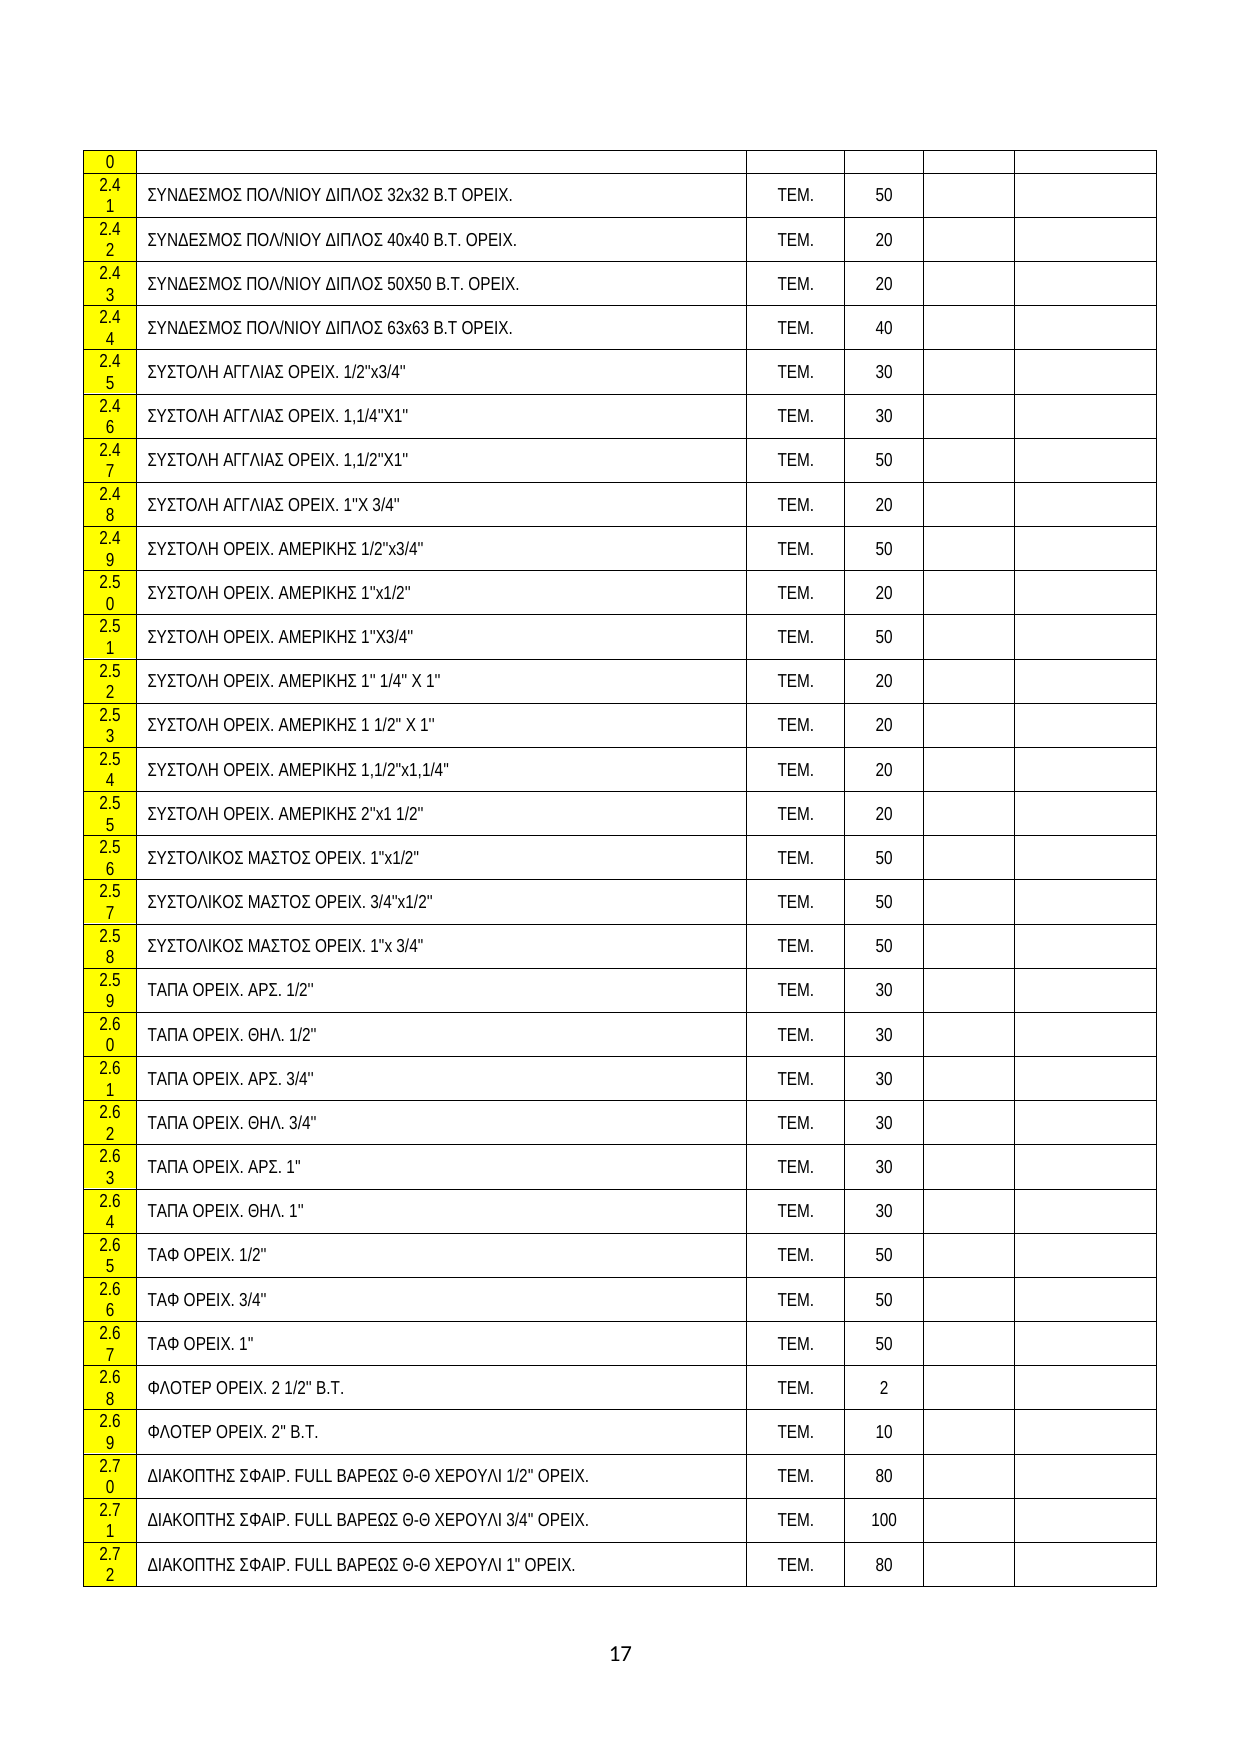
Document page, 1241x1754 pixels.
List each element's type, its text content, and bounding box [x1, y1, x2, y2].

table_cell 2.46 [84, 395, 136, 438]
table_cell ΤΑΠΑ ΟΡΕΙΧ. ΘΗΛ. 3/4'' [137, 1101, 746, 1144]
table_cell [1015, 1101, 1156, 1144]
table_cell 40 [845, 306, 923, 349]
table_cell [924, 836, 1014, 879]
table_cell [1015, 350, 1156, 393]
table_cell ΤΕΜ. [747, 836, 844, 879]
table_cell 2.61 [84, 1057, 136, 1100]
table_cell [924, 1101, 1014, 1144]
table_cell [924, 1057, 1014, 1100]
table_cell [924, 880, 1014, 923]
table_cell ΤΕΜ. [747, 1410, 844, 1453]
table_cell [137, 151, 746, 173]
table_cell 2.60 [84, 1013, 136, 1056]
table_cell ΣΥΝΔΕΣΜΟΣ ΠΟΛ/ΝΙΟΥ ΔΙΠΛΟΣ 63x63 Β.Τ ΟΡΕΙΧ. [137, 306, 746, 349]
table_cell ΤΕΜ. [747, 1278, 844, 1321]
table_cell ΣΥΝΔΕΣΜΟΣ ΠΟΛ/ΝΙΟΥ ΔΙΠΛΟΣ 50Χ50 Β.Τ. ΟΡΕΙΧ. [137, 262, 746, 305]
table_cell [924, 1499, 1014, 1542]
table_cell ΣΥΣΤΟΛΗ ΑΓΓΛΙΑΣ ΟΡΕΙΧ. 1/2''x3/4'' [137, 350, 746, 393]
table_cell ΤΕΜ. [747, 1455, 844, 1498]
table_cell [924, 969, 1014, 1012]
table_cell ΤΕΜ. [747, 1101, 844, 1144]
table_cell 20 [845, 660, 923, 703]
table_cell [1015, 306, 1156, 349]
table_cell [1015, 483, 1156, 526]
table_cell ΤΕΜ. [747, 748, 844, 791]
table_cell 50 [845, 439, 923, 482]
table_cell [1015, 1499, 1156, 1542]
table_cell [1015, 748, 1156, 791]
table_cell [1015, 792, 1156, 835]
table_cell [924, 151, 1014, 173]
table_cell [1015, 1410, 1156, 1453]
table_cell [1015, 174, 1156, 217]
table_cell 2.44 [84, 306, 136, 349]
table_cell [1015, 836, 1156, 879]
table_cell ΤΑΠΑ ΟΡΕΙΧ. ΘΗΛ. 1'' [137, 1190, 746, 1233]
table_cell ΣΥΣΤΟΛΗ ΟΡΕΙΧ. ΑΜΕΡΙΚΗΣ 1 1/2'' Χ 1'' [137, 704, 746, 747]
table_cell ΣΥΣΤΟΛΙΚΟΣ ΜΑΣΤΟΣ ΟΡΕΙΧ. 1"x1/2" [137, 836, 746, 879]
table_cell ΣΥΣΤΟΛΙΚΟΣ ΜΑΣΤΟΣ ΟΡΕΙΧ. 3/4''x1/2'' [137, 880, 746, 923]
table_cell 50 [845, 174, 923, 217]
table_cell ΤΑΠΑ ΟΡΕΙΧ. ΑΡΣ. 1/2'' [137, 969, 746, 1012]
table_cell [924, 306, 1014, 349]
table_cell 20 [845, 704, 923, 747]
table_cell ΣΥΣΤΟΛΗ ΑΓΓΛΙΑΣ ΟΡΕΙΧ. 1,1/4''Χ1'' [137, 395, 746, 438]
table_cell [1015, 1145, 1156, 1188]
table_cell ΤΕΜ. [747, 174, 844, 217]
table_cell 2.48 [84, 483, 136, 526]
table_cell [924, 1145, 1014, 1188]
table_cell 2.53 [84, 704, 136, 747]
table_cell 2.67 [84, 1322, 136, 1365]
table_cell [924, 1543, 1014, 1586]
table_cell ΣΥΝΔΕΣΜΟΣ ΠΟΛ/ΝΙΟΥ ΔΙΠΛΟΣ 32x32 Β.Τ ΟΡΕΙΧ. [137, 174, 746, 217]
table_cell ΤΕΜ. [747, 1013, 844, 1056]
table_cell [924, 262, 1014, 305]
table_cell [1015, 218, 1156, 261]
table_cell 2.62 [84, 1101, 136, 1144]
table_cell 50 [845, 925, 923, 968]
table_cell 2.55 [84, 792, 136, 835]
table_cell 20 [845, 748, 923, 791]
table_cell ΤΕΜ. [747, 1234, 844, 1277]
table_cell [1015, 660, 1156, 703]
table_cell 2.42 [84, 218, 136, 261]
table_cell ΤΕΜ. [747, 1499, 844, 1542]
table_cell [924, 615, 1014, 658]
table_cell 80 [845, 1543, 923, 1586]
table_cell [924, 174, 1014, 217]
table_cell 50 [845, 880, 923, 923]
table_cell 2.71 [84, 1499, 136, 1542]
table_cell 2 [845, 1366, 923, 1409]
table_cell 10 [845, 1410, 923, 1453]
table_cell [924, 748, 1014, 791]
table_cell ΤΕΜ. [747, 262, 844, 305]
table_cell ΤΑΦ ΟΡΕΙΧ. 3/4'' [137, 1278, 746, 1321]
table_cell 2.40 [84, 151, 136, 173]
table_cell ΣΥΣΤΟΛΗ ΟΡΕΙΧ. ΑΜΕΡΙΚΗΣ 1'' 1/4'' Χ 1'' [137, 660, 746, 703]
table_cell 2.68 [84, 1366, 136, 1409]
table_cell ΦΛΟΤΕΡ ΟΡΕΙΧ. 2'' Β.Τ. [137, 1410, 746, 1453]
table_cell ΣΥΣΤΟΛΗ ΟΡΕΙΧ. ΑΜΕΡΙΚΗΣ 1''x1/2'' [137, 571, 746, 614]
table_cell ΤΕΜ. [747, 1145, 844, 1188]
table_cell 2.49 [84, 527, 136, 570]
table_cell 2.43 [84, 262, 136, 305]
table_cell 30 [845, 1057, 923, 1100]
table_cell [924, 1322, 1014, 1365]
table_cell ΣΥΣΤΟΛΗ ΑΓΓΛΙΑΣ ΟΡΕΙΧ. 1''Χ 3/4'' [137, 483, 746, 526]
table_cell 2.70 [84, 1455, 136, 1498]
table_cell 2.72 [84, 1543, 136, 1586]
table_cell [924, 1234, 1014, 1277]
table_cell 2.51 [84, 615, 136, 658]
table_cell [1015, 880, 1156, 923]
table_cell 30 [845, 969, 923, 1012]
table_cell [924, 1278, 1014, 1321]
table_cell 2.52 [84, 660, 136, 703]
table_cell 100 [845, 1499, 923, 1542]
table_cell ΤΕΜ. [747, 350, 844, 393]
table_cell ΤΕΜ. [747, 880, 844, 923]
table_cell ΤΕΜ. [747, 704, 844, 747]
table_cell 2.69 [84, 1410, 136, 1453]
table_cell [924, 218, 1014, 261]
table_cell 80 [845, 1455, 923, 1498]
table_cell ΤΕΜ. [747, 1366, 844, 1409]
table_cell 30 [845, 1013, 923, 1056]
table_cell [924, 704, 1014, 747]
table_cell ΤΕΜ. [747, 792, 844, 835]
table_cell 2.41 [84, 174, 136, 217]
table_cell [924, 1410, 1014, 1453]
table_cell 2.66 [84, 1278, 136, 1321]
table_cell ΣΥΝΔΕΣΜΟΣ ΠΟΛ/ΝΙΟΥ ΔΙΠΛΟΣ 40x40 Β.Τ. ΟΡΕΙΧ. [137, 218, 746, 261]
table_cell [1015, 1455, 1156, 1498]
table_cell [924, 660, 1014, 703]
table_cell [1015, 969, 1156, 1012]
table_cell [1015, 262, 1156, 305]
table_cell [1015, 439, 1156, 482]
table_cell ΤΕΜ. [747, 395, 844, 438]
table_cell [924, 1455, 1014, 1498]
table_cell ΤΕΜ. [747, 218, 844, 261]
table_cell [924, 1190, 1014, 1233]
table_cell ΔΙΑΚΟΠΤΗΣ ΣΦΑΙΡ. FULL ΒΑΡΕΩΣ Θ-Θ ΧΕΡΟΥΛΙ 3/4'' ΟΡΕΙΧ. [137, 1499, 746, 1542]
table_cell [1015, 704, 1156, 747]
table_cell ΣΥΣΤΟΛΗ ΑΓΓΛΙΑΣ ΟΡΕΙΧ. 1,1/2''Χ1'' [137, 439, 746, 482]
table_cell ΤΕΜ. [747, 1190, 844, 1233]
table_cell ΤΕΜ. [747, 660, 844, 703]
table_cell 50 [845, 836, 923, 879]
table_cell ΤΕΜ. [747, 1057, 844, 1100]
table_cell ΤΕΜ. [747, 439, 844, 482]
table_cell [1015, 571, 1156, 614]
table_cell [1015, 395, 1156, 438]
table_cell [924, 350, 1014, 393]
table_cell ΦΛΟΤΕΡ ΟΡΕΙΧ. 2 1/2'' Β.Τ. [137, 1366, 746, 1409]
table_cell 30 [845, 350, 923, 393]
table_cell ΣΥΣΤΟΛΗ ΟΡΕΙΧ. ΑΜΕΡΙΚΗΣ 2''x1 1/2'' [137, 792, 746, 835]
table_cell [924, 925, 1014, 968]
table_cell 20 [845, 792, 923, 835]
table_cell ΤΕΜ. [747, 925, 844, 968]
table_cell [1015, 1190, 1156, 1233]
table_cell ΤΕΜ. [747, 527, 844, 570]
table_cell 20 [845, 262, 923, 305]
table_cell ΣΥΣΤΟΛΗ ΟΡΕΙΧ. ΑΜΕΡΙΚΗΣ 1,1/2''x1,1/4'' [137, 748, 746, 791]
table_cell ΤΑΠΑ ΟΡΕΙΧ. ΑΡΣ. 1'' [137, 1145, 746, 1188]
table_cell 20 [845, 218, 923, 261]
table_cell [924, 395, 1014, 438]
table_cell [924, 483, 1014, 526]
table_cell [924, 439, 1014, 482]
table_cell 50 [845, 615, 923, 658]
table_cell [1015, 615, 1156, 658]
table_cell ΣΥΣΤΟΛΗ ΟΡΕΙΧ. ΑΜΕΡΙΚΗΣ 1/2''x3/4'' [137, 527, 746, 570]
table_cell [1015, 1013, 1156, 1056]
table_cell ΔΙΑΚΟΠΤΗΣ ΣΦΑΙΡ. FULL ΒΑΡΕΩΣ Θ-Θ ΧΕΡΟΥΛΙ 1/2'' ΟΡΕΙΧ. [137, 1455, 746, 1498]
table_cell 2.47 [84, 439, 136, 482]
table_cell [1015, 1322, 1156, 1365]
table_cell [1015, 1366, 1156, 1409]
table_cell [1015, 1278, 1156, 1321]
table_cell [1015, 527, 1156, 570]
table_cell [1015, 151, 1156, 173]
table_cell 30 [845, 1190, 923, 1233]
table_cell [924, 527, 1014, 570]
table_cell [924, 1013, 1014, 1056]
table_cell 2.45 [84, 350, 136, 393]
table_cell 2.64 [84, 1190, 136, 1233]
table_cell ΤΕΜ. [747, 969, 844, 1012]
table_cell 20 [845, 483, 923, 526]
table_cell [1015, 1543, 1156, 1586]
table_cell 2.65 [84, 1234, 136, 1277]
table_cell 50 [845, 1278, 923, 1321]
table_cell 2.54 [84, 748, 136, 791]
table_cell 2.63 [84, 1145, 136, 1188]
table_cell ΤΕΜ. [747, 306, 844, 349]
table_cell ΤΕΜ. [747, 1322, 844, 1365]
table_cell 30 [845, 1101, 923, 1144]
table_cell ΤΕΜ. [747, 571, 844, 614]
table_cell ΤΑΦ ΟΡΕΙΧ. 1'' [137, 1322, 746, 1365]
table_cell [1015, 1057, 1156, 1100]
table_cell ΤΑΦ ΟΡΕΙΧ. 1/2'' [137, 1234, 746, 1277]
table_cell 50 [845, 527, 923, 570]
table_cell 2.57 [84, 880, 136, 923]
table_cell [1015, 1234, 1156, 1277]
table_cell [924, 1366, 1014, 1409]
table_cell 20 [845, 151, 923, 173]
table_cell 50 [845, 1322, 923, 1365]
table_cell 2.56 [84, 836, 136, 879]
table_cell 50 [845, 1234, 923, 1277]
table_cell ΤΑΠΑ ΟΡΕΙΧ. ΘΗΛ. 1/2'' [137, 1013, 746, 1056]
table_cell ΣΥΣΤΟΛΗ ΟΡΕΙΧ. ΑΜΕΡΙΚΗΣ 1''Χ3/4'' [137, 615, 746, 658]
table_cell ΤΕΜ. [747, 1543, 844, 1586]
table_cell 2.58 [84, 925, 136, 968]
table_cell 2.59 [84, 969, 136, 1012]
table_cell 30 [845, 1145, 923, 1188]
table_cell ΔΙΑΚΟΠΤΗΣ ΣΦΑΙΡ. FULL ΒΑΡΕΩΣ Θ-Θ ΧΕΡΟΥΛΙ 1" ΟΡΕΙΧ. [137, 1543, 746, 1586]
table_cell [1015, 925, 1156, 968]
table_cell 20 [845, 571, 923, 614]
table_cell [924, 792, 1014, 835]
table_cell 2.50 [84, 571, 136, 614]
table_cell [924, 571, 1014, 614]
table_cell ΣΥΣΤΟΛΙΚΟΣ ΜΑΣΤΟΣ ΟΡΕΙΧ. 1"x 3/4" [137, 925, 746, 968]
table_cell ΤΕΜ. [747, 483, 844, 526]
table_cell ΤΕΜ. [747, 615, 844, 658]
table_cell ΤΕΜ. [747, 151, 844, 173]
table_cell ΤΑΠΑ ΟΡΕΙΧ. ΑΡΣ. 3/4'' [137, 1057, 746, 1100]
table_cell 30 [845, 395, 923, 438]
